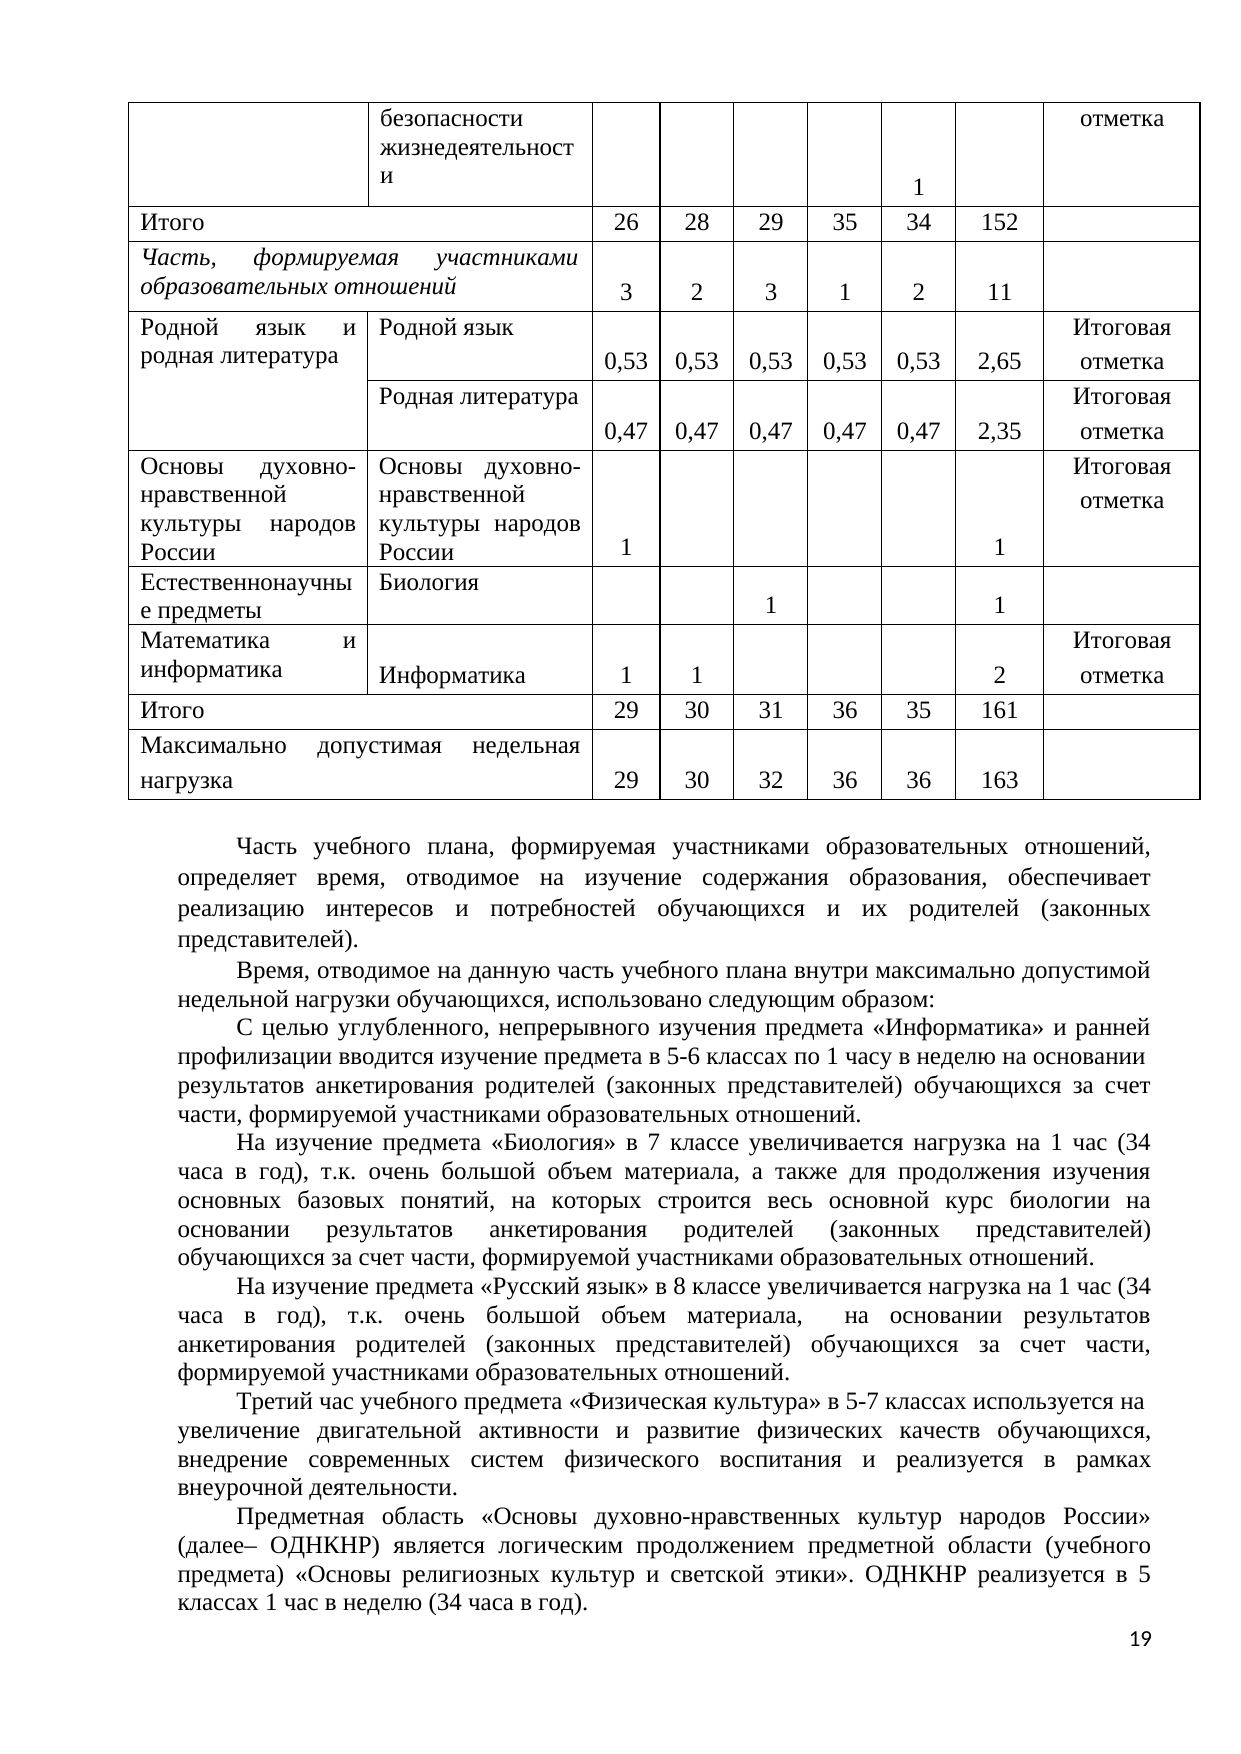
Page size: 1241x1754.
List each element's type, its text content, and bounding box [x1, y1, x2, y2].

table_cell [661, 567, 733, 624]
table_cell [593, 103, 659, 206]
table_cell 2 [956, 103, 1043, 206]
table_cell Родная литература [368, 381, 592, 450]
table_cell 152 [956, 207, 1043, 241]
table_cell [661, 451, 733, 566]
table_cell [1044, 207, 1199, 241]
table_cell 1 [956, 567, 1043, 624]
table_cell 161 [956, 695, 1043, 729]
table_cell 2,35 [956, 381, 1043, 450]
table_cell 0,47 [734, 381, 807, 450]
table_cell 0,47 [882, 381, 955, 450]
table_cell [734, 103, 807, 206]
table_cell 2 [956, 625, 1043, 694]
table_cell 1 [808, 242, 881, 311]
table_cell Биология [368, 567, 592, 624]
table_cell [882, 451, 955, 566]
table_cell [808, 567, 881, 624]
table_cell 163 [956, 730, 1043, 799]
table_cell Итого [129, 695, 592, 729]
table_cell [1044, 242, 1199, 311]
table_cell 3 [593, 242, 659, 311]
table_cell 0,47 [808, 381, 881, 450]
table_cell [661, 103, 733, 206]
table_cell 36 [808, 730, 881, 799]
table_cell 35 [808, 207, 881, 241]
table_cell 34 [882, 207, 955, 241]
table_cell Итоговая отметка [1044, 451, 1199, 566]
table_cell Основы духовно-нравственной культуры народов России [368, 451, 592, 566]
table_cell 30 [661, 730, 733, 799]
table_cell Итоговая отметка [1044, 625, 1199, 694]
table_cell 35 [882, 695, 955, 729]
table_cell 2 [882, 242, 955, 311]
table_cell [808, 451, 881, 566]
table_cell 0,53 [734, 312, 807, 380]
table_cell 28 [661, 207, 733, 241]
text Часть учебного плана, формируемая участниками образовательных отношений, определяет время, отводимое на изучение содержания образования, обеспечивает реализацию интересов и потребностей обучающихся и их родителей (законных представителей). [177, 831, 1152, 953]
table_cell 11 [956, 242, 1043, 311]
text Время, отводимое на данную часть учебного плана внутри максимально допустимой недельной нагрузки обучающихся, использовано следующим образом: [177, 955, 1152, 1012]
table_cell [369, 103, 592, 206]
table_cell 0,47 [661, 381, 733, 450]
table_cell Итого [129, 207, 592, 241]
table_cell 29 [734, 207, 807, 241]
table_cell Итоговая отметка [1044, 103, 1199, 206]
table_cell 1 [808, 103, 881, 206]
text увеличение двигательной активности и развитие физических качеств обучающихся, внедрение современных систем физического воспитания и реализуется в рамках внеурочной деятельности. [177, 1415, 1152, 1501]
table_cell 0,47 [593, 381, 659, 450]
table_cell Естественнонаучные предметы [129, 567, 367, 624]
text Предметная область «Основы духовно-нравственных культур народов России» (далее– ОДНКНР) является логическим продолжением предметной области (учебного предмета) «Основы религиозных культур и светской этики». ОДНКНР реализуется в 5 классах 1 час в неделю (34 часа в год). [177, 1501, 1152, 1616]
table_cell [1044, 695, 1199, 729]
table_cell [734, 451, 807, 566]
table_cell 1 [956, 451, 1043, 566]
table_cell 1 [882, 103, 955, 206]
table_cell Основы духовно-нравственной культуры народов России [129, 451, 367, 566]
table_cell [593, 567, 659, 624]
table_cell 31 [734, 695, 807, 729]
table_cell 32 [734, 730, 807, 799]
table_cell 1 [734, 567, 807, 624]
table_cell 1 [593, 625, 659, 694]
table_cell [808, 625, 881, 694]
table_cell Родной язык [368, 312, 592, 380]
table_cell 0,53 [661, 312, 733, 380]
table_cell Математика и информатика [129, 625, 367, 694]
table_cell 36 [882, 730, 955, 799]
table_cell 30 [661, 695, 733, 729]
table_cell 0,53 [882, 312, 955, 380]
table_cell 1 [661, 625, 733, 694]
table_cell 26 [593, 207, 659, 241]
table_cell Часть, формируемая участниками образовательных отношений [129, 242, 592, 311]
table_cell Информатика [368, 625, 592, 694]
table_cell Родной язык и родная литература [129, 312, 367, 450]
table_cell 36 [808, 695, 881, 729]
table_cell Максимально допустимая недельная нагрузка [129, 730, 592, 799]
table_cell 29 [593, 695, 659, 729]
text результатов анкетирования родителей (законных представителей) обучающихся за счет части, формируемой участниками образовательных отношений. [177, 1070, 1152, 1127]
table_cell [882, 625, 955, 694]
table_cell 3 [734, 242, 807, 311]
table_cell 0,53 [593, 312, 659, 380]
table_cell 2 [661, 242, 733, 311]
table_cell 0,53 [808, 312, 881, 380]
text Третий час учебного предмета «Физическая культура» в 5-7 классах используется на [177, 1386, 1152, 1415]
table_cell [1044, 567, 1199, 624]
table_cell 29 [593, 730, 659, 799]
table_cell Итоговая отметка [1044, 312, 1199, 380]
table_cell [734, 625, 807, 694]
table_cell Итоговая отметка [1044, 381, 1199, 450]
text На изучение предмета «Биология» в 7 классе увеличивается нагрузка на 1 час (34 часа в год), т.к. очень большой объем материала, а также для продолжения изучения основных базовых понятий, на которых строится весь основной курс биологии на основании результатов анкетирования родителей (законных представителей) обучающихся за счет части, формируемой участниками образовательных отношений. [177, 1127, 1152, 1271]
table_cell [882, 567, 955, 624]
text На изучение предмета «Русский язык» в 8 классе увеличивается нагрузка на 1 час (34 часа в год), т.к. очень большой объем материала, на основании результатов анкетирования родителей (законных представителей) обучающихся за счет части, формируемой участниками образовательных отношений. [177, 1271, 1152, 1386]
text С целью углубленного, непрерывного изучения предмета «Информатика» и ранней профилизации вводится изучение предмета в 5-6 классах по 1 часу в неделю на основании [177, 1012, 1152, 1070]
table_cell 1 [593, 451, 659, 566]
table_cell [1044, 730, 1199, 799]
table_cell 2,65 [956, 312, 1043, 380]
